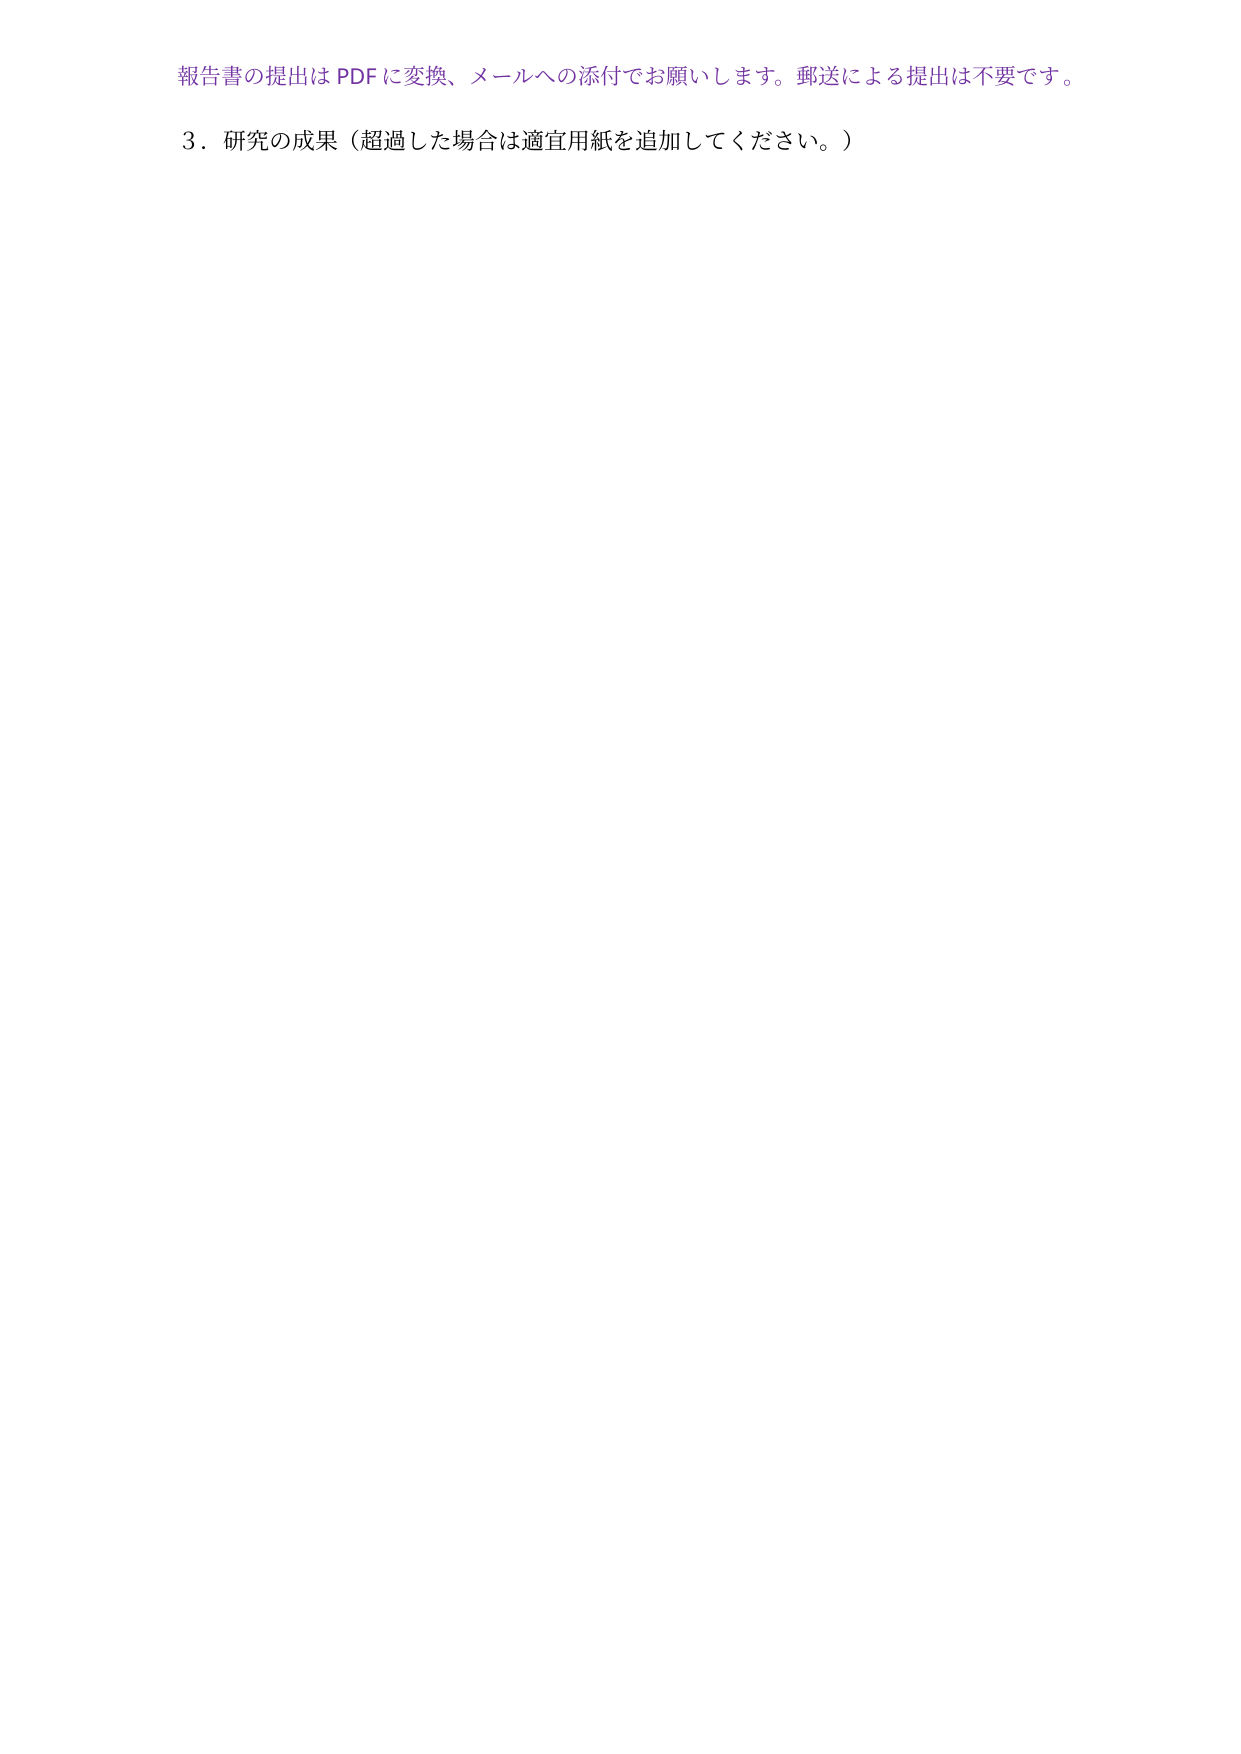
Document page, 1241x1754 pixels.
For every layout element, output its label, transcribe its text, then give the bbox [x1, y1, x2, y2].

text ３．研究の成果（超過した場合は適宜用紙を追加してください。） [177, 121, 1063, 158]
